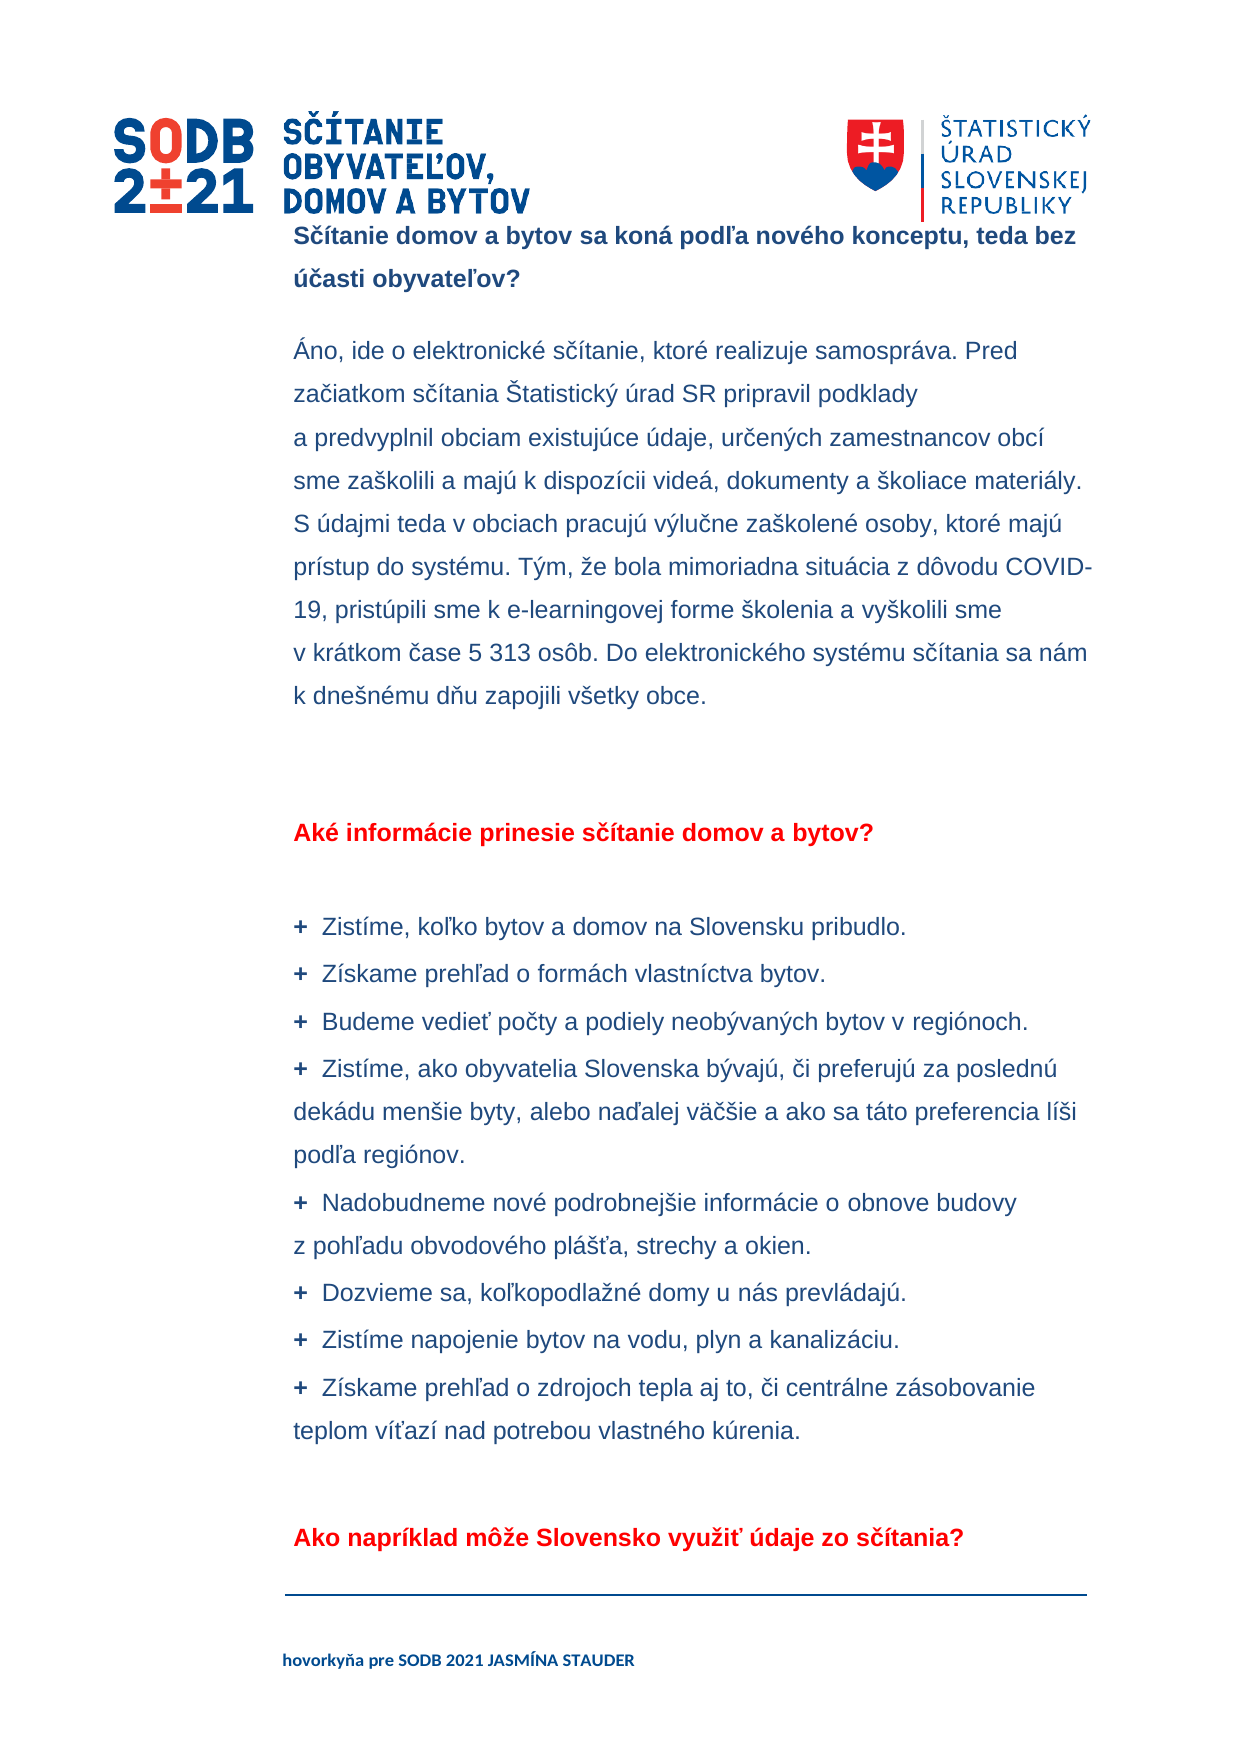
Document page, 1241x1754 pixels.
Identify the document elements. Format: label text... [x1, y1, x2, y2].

text Aké informácie prinesie sčítanie domov a bytov? [293, 817, 1098, 846]
picture [858, 122, 894, 164]
text + Budeme vedieť počty a podiely neobývaných bytov v regiónoch. [293, 1007, 1098, 1035]
picture [283, 111, 530, 214]
text Ako napríklad môže Slovensko využiť údaje zo sčítania? [293, 1523, 1098, 1551]
text + Zistíme, ako obyvatelia Slovenska bývajú, či preferujú za poslednú dekádu menšie byty, alebo naďalej väčšie a ako sa táto preferencia líši podľa regiónov. [293, 1054, 1098, 1169]
text Áno, ide o elektronické sčítanie, ktoré realizuje samospráva. Pred začiatkom sčítania Štatistický úrad SR pripravil podklady a predvyplnil obciam existujúce údaje, určených zamestnancov obcí sme zaškolili a majú k dispozícii videá, dokumenty a školiace materiály. S údajmi teda v obciach pracujú výlučne zaškolené osoby, ktoré majú prístup do systému. Tým, že bola mimoriadna situácia z dôvodu COVID-19, pristúpili sme k e-learningovej forme školenia a vyškolili sme v krátkom čase 5 313 osôb. Do elektronického systému sčítania sa nám k dnešnému dňu zapojili všetky obce. [293, 336, 1098, 710]
text + Zistíme napojenie bytov na vodu, plyn a kanalizáciu. [293, 1325, 1098, 1354]
text Sčítanie domov a bytov sa koná podľa nového konceptu, teda bez účasti obyvateľov? [293, 221, 1098, 293]
text + Zistíme, koľko bytov a domov na Slovensku pribudlo. [293, 912, 1098, 941]
text + Dozvieme sa, koľkopodlažné domy u nás prevládajú. [293, 1278, 1098, 1307]
picture [941, 114, 1091, 214]
text + Získame prehľad o zdrojoch tepla aj to, či centrálne zásobovanie teplom víťazí nad potrebou vlastného kúrenia. [293, 1372, 1098, 1444]
text + Nadobudneme nové podrobnejšie informácie o obnove budovy z pohľadu obvodového plášťa, strechy a okien. [293, 1187, 1098, 1259]
text + Získame prehľad o formách vlastníctva bytov. [293, 959, 1098, 988]
